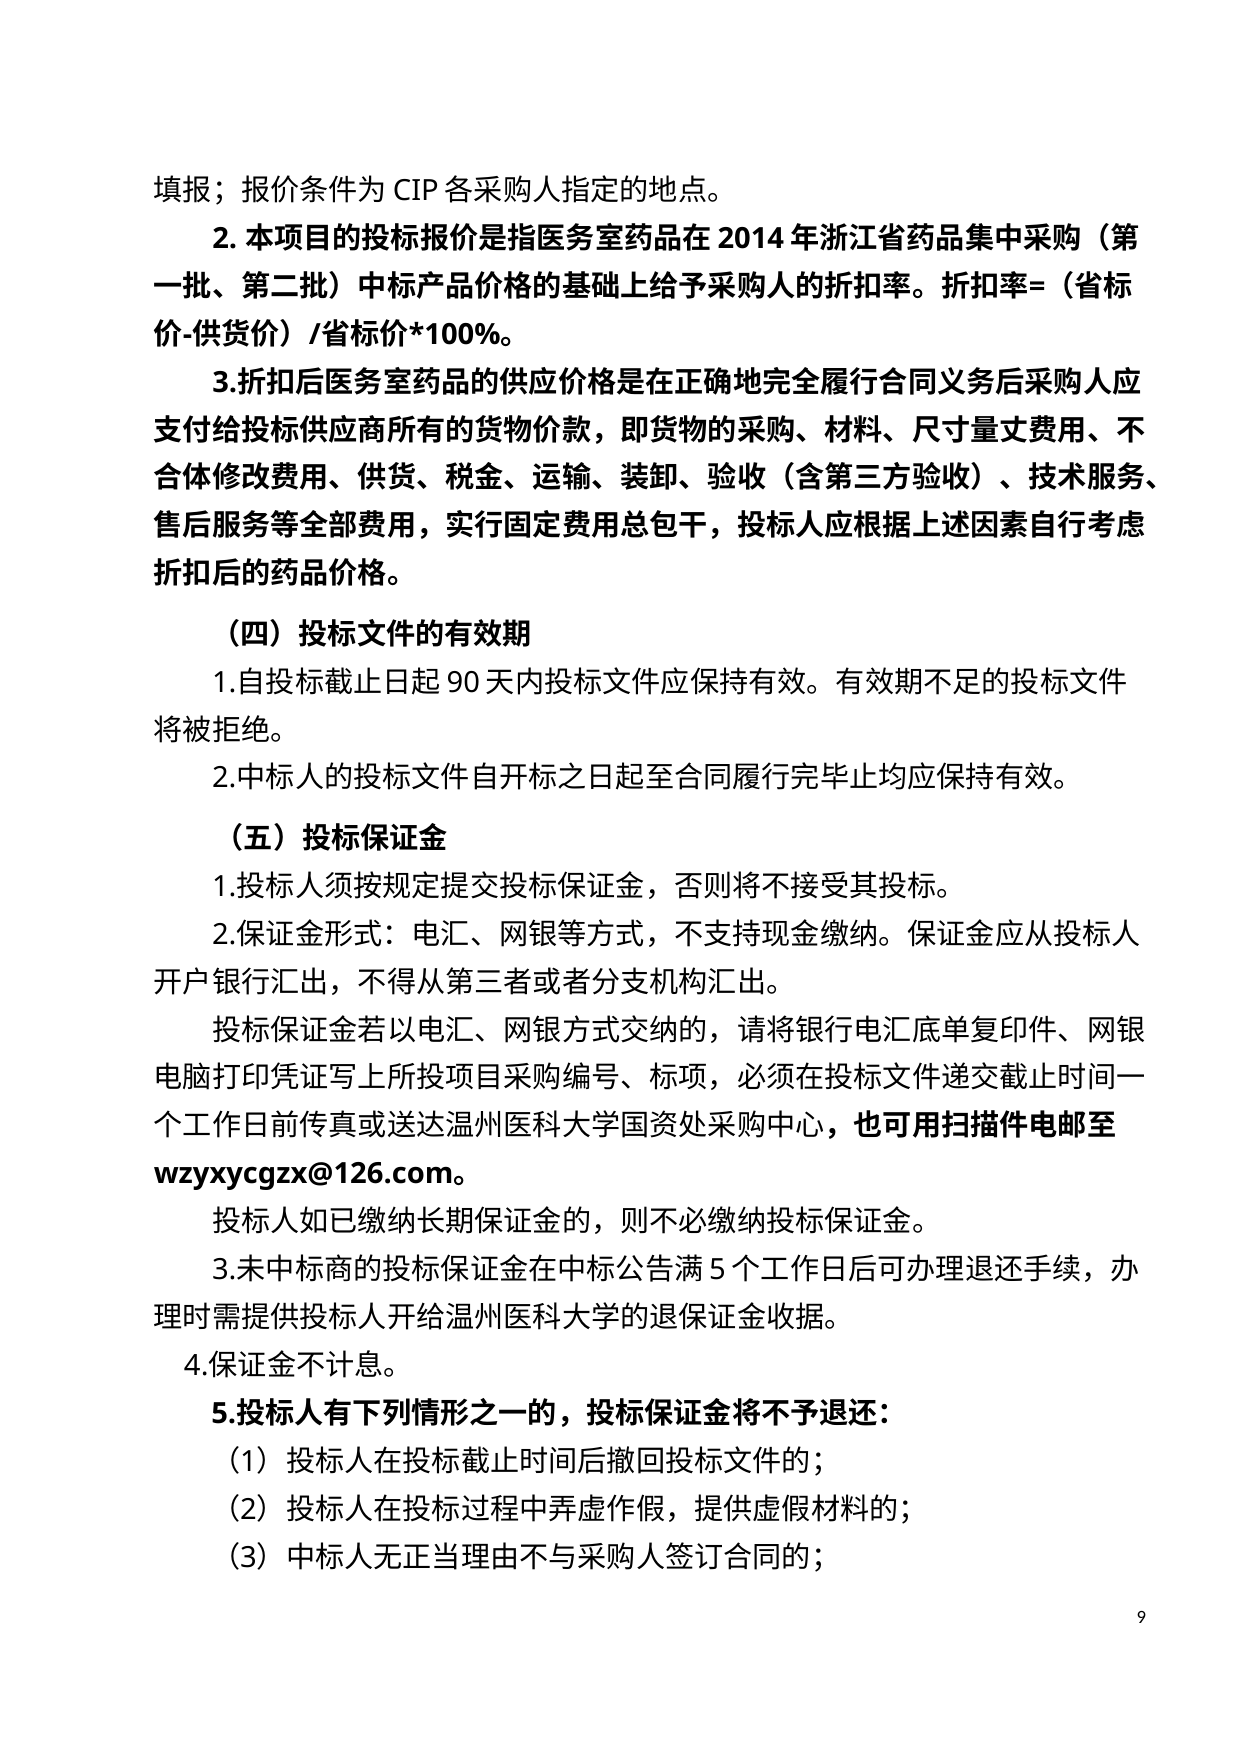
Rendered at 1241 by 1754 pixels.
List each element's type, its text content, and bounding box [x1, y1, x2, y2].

text 3.未中标商的投标保证金在中标公告满5个工作日后可办理退还手续，办理时需提供投标人开给温州医科大学的退保证金收据。 4.保证金不计息。 [153, 1241, 1146, 1385]
text 5.投标人有下列情形之一的，投标保证金将不予退还： [153, 1385, 1146, 1433]
text 投标保证金若以电汇、网银方式交纳的，请将银行电汇底单复印件、网银电脑打印凭证写上所投项目采购编号、标项，必须在投标文件递交截止时间一个工作日前传真或送达温州医科大学国资处采购中心，也可用扫描件电邮至wzyxycgzx@126.com。 [153, 1002, 1146, 1193]
text 2. 本项目的投标报价是指医务室药品在2014年浙江省药品集中采购（第一批、第二批）中标产品价格的基础上给予采购人的折扣率。折扣率=（省标价-供货价）/省标价*100%。 [153, 210, 1146, 354]
text 投标人如已缴纳长期保证金的，则不必缴纳投标保证金。 [153, 1193, 1146, 1241]
text （2）投标人在投标过程中弄虚作假，提供虚假材料的； [153, 1481, 1146, 1529]
text （五）投标保证金 [213, 810, 1146, 858]
text （1）投标人在投标截止时间后撤回投标文件的； [153, 1433, 1146, 1481]
list 1.自投标截止日起90天内投标文件应保持有效。有效期不足的投标文件将被拒绝。 [153, 654, 1146, 749]
text 1.投标人须按规定提交投标保证金，否则将不接受其投标。 [153, 858, 1146, 906]
text 2.保证金形式：电汇、网银等方式，不支持现金缴纳。保证金应从投标人开户银行汇出，不得从第三者或者分支机构汇出。 [153, 906, 1146, 1002]
text 3.折扣后医务室药品的供应价格是在正确地完全履行合同义务后采购人应支付给投标供应商所有的货物价款，即货物的采购、材料、尺寸量丈费用、不合体修改费用、供货、税金、运输、装卸、验收（含第三方验收）、技术服务、售后服务等全部费用，实行固定费用总包干，投标人应根据上述因素自行考虑折扣后的药品价格。 [153, 354, 1146, 593]
list （四）投标文件的有效期 [153, 606, 1146, 654]
text （3）中标人无正当理由不与采购人签订合同的； [153, 1529, 1146, 1577]
text 2.中标人的投标文件自开标之日起至合同履行完毕止均应保持有效。 [153, 749, 1146, 797]
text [153, 162, 1146, 210]
